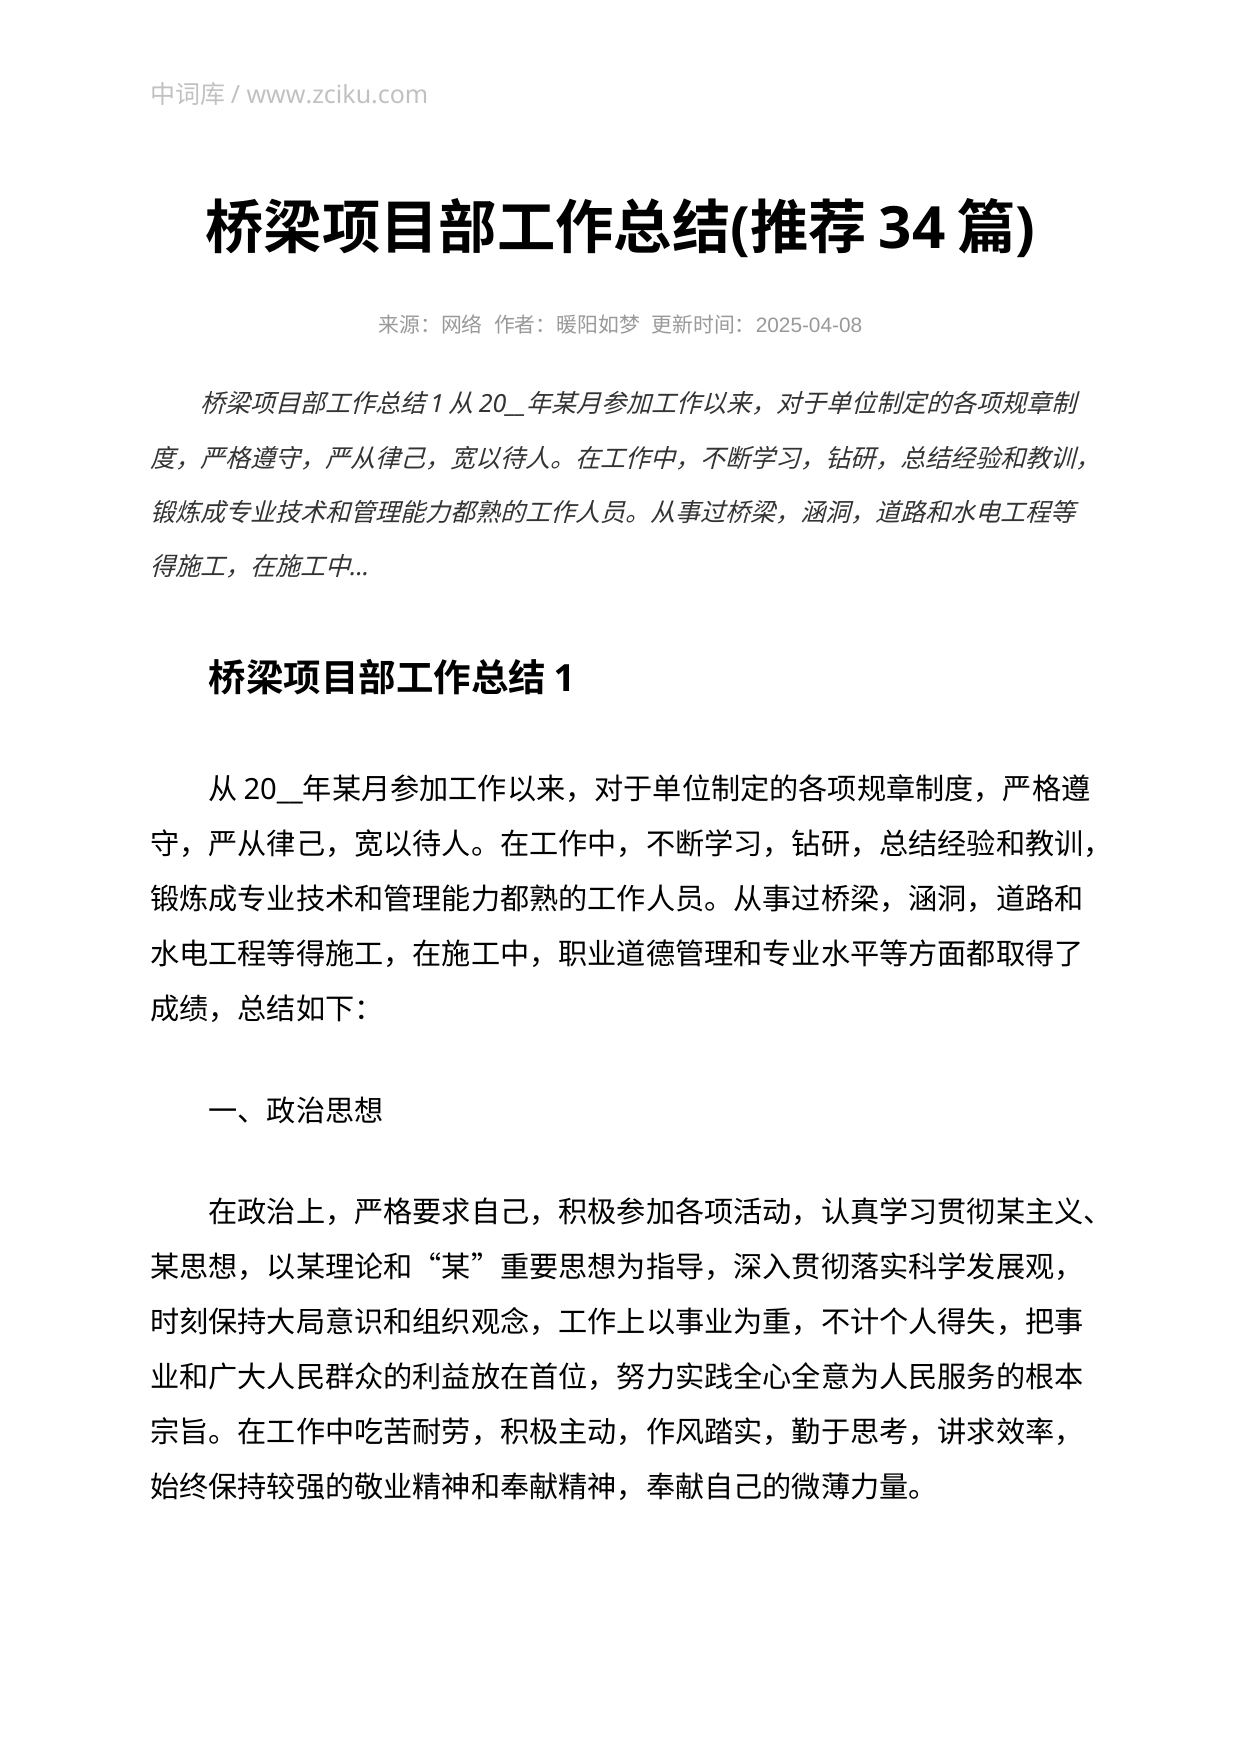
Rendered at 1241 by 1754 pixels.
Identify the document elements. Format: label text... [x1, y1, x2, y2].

text 来源：网络 作者：暖阳如梦 更新时间：2025-04-08 [150, 313, 1090, 337]
text 在政治上，严格要求自己，积极参加各项活动，认真学习贯彻某主义、某思想，以某理论和“某”重要思想为指导，深入贯彻落实科学发展观，时刻保持大局意识和组织观念，工作上以事业为重，不计个人得失，把事业和广大人民群众的利益放在首位，努力实践全心全意为人民服务的根本宗旨。在工作中吃苦耐劳，积极主动，作风踏实，勤于思考，讲求效率，始终保持较强的敬业精神和奉献精神，奉献自己的微薄力量。 [150, 1189, 1090, 1506]
text 一、政治思想 [150, 1087, 1090, 1129]
subtitle 桥梁项目部工作总结(推荐34篇) [150, 181, 1090, 266]
text 桥梁项目部工作总结1从20__年某月参加工作以来，对于单位制定的各项规章制度，严格遵守，严从律己，宽以待人。在工作中，不断学习，钻研，总结经验和教训，锻炼成专业技术和管理能力都熟的工作人员。从事过桥梁，涵洞，道路和水电工程等得施工，在施工中... [150, 384, 1090, 583]
text 从20__年某月参加工作以来，对于单位制定的各项规章制度，严格遵守，严从律己，宽以待人。在工作中，不断学习，钻研，总结经验和教训，锻炼成专业技术和管理能力都熟的工作人员。从事过桥梁，涵洞，道路和水电工程等得施工，在施工中，职业道德管理和专业水平等方面都取得了成绩，总结如下： [150, 766, 1090, 1028]
text 桥梁项目部工作总结1 [150, 648, 1090, 703]
